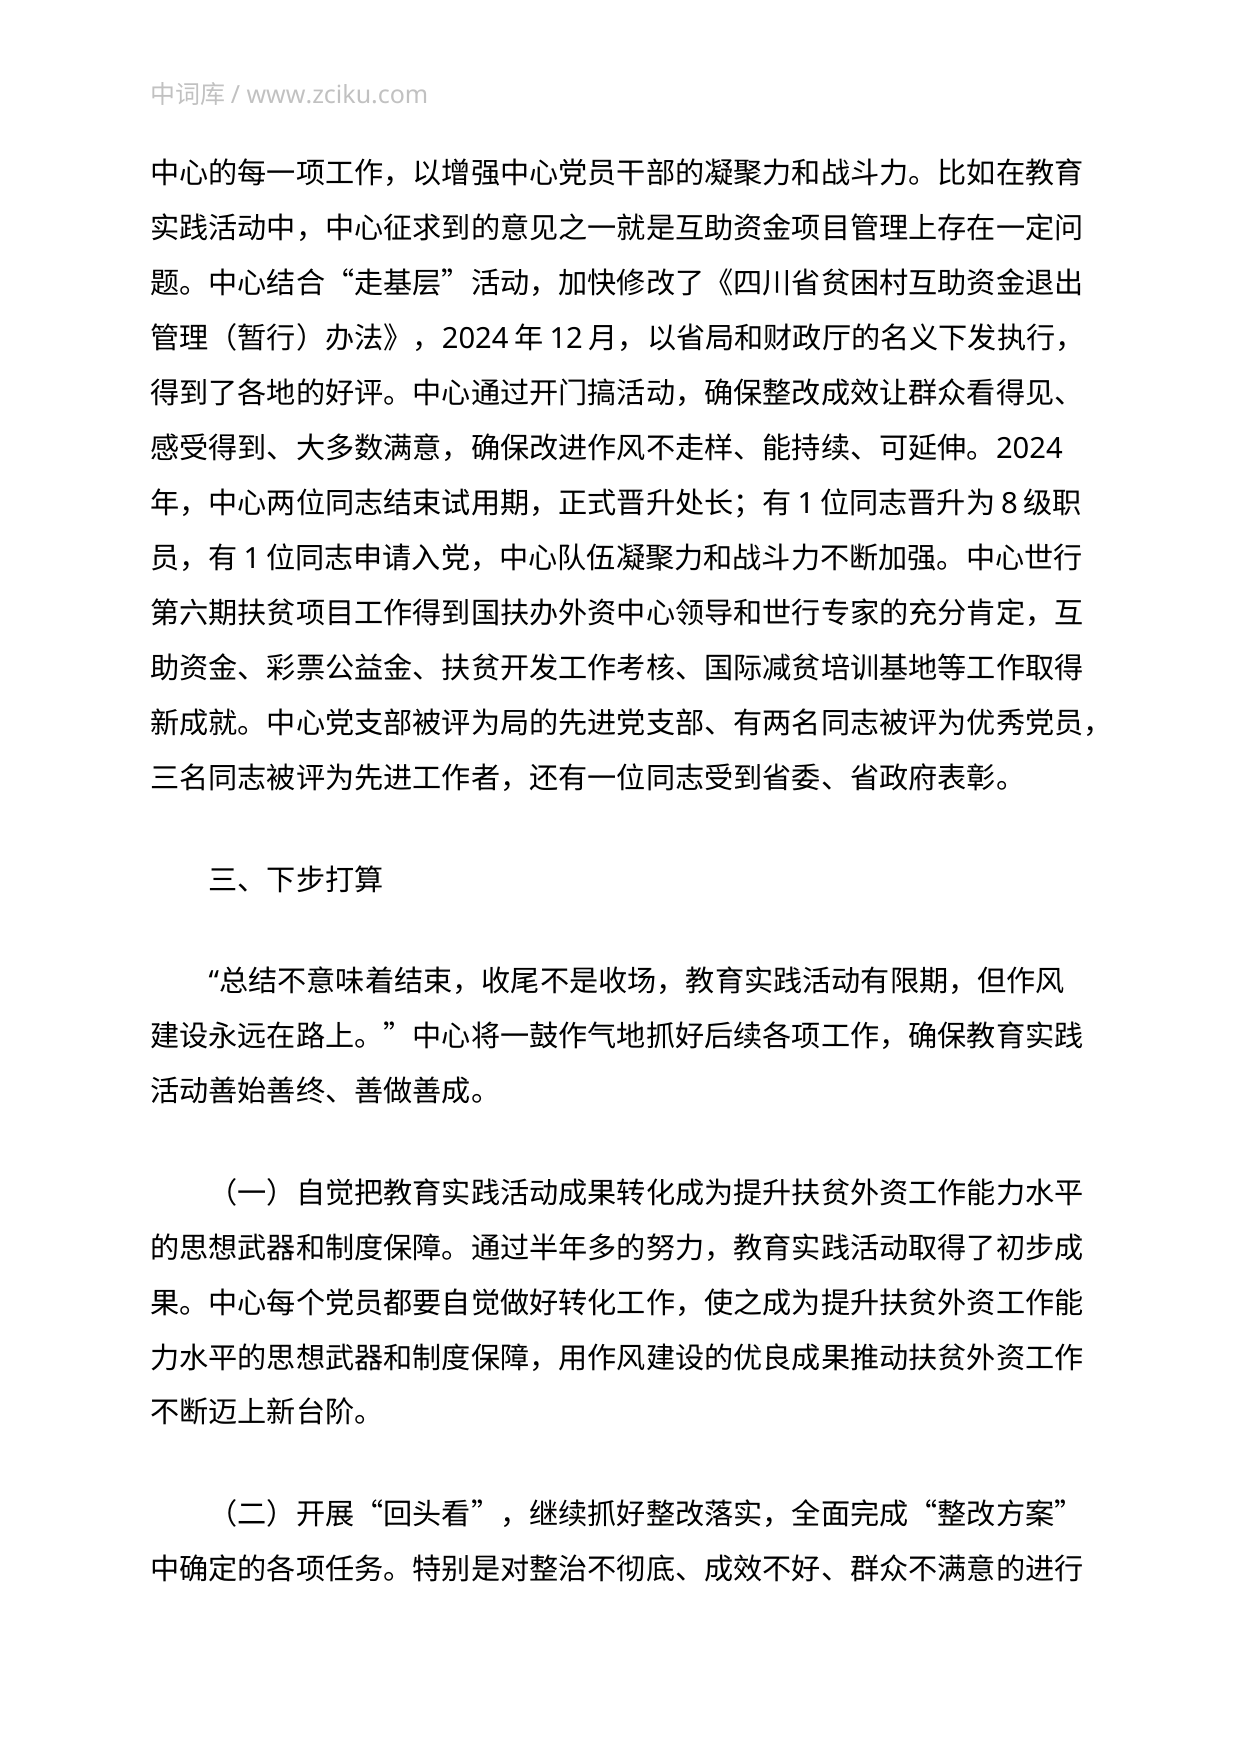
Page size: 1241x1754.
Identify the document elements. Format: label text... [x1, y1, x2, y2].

text “总结不意味着结束，收尾不是收场，教育实践活动有限期，但作风建设永远在路上。”中心将一鼓作气地抓好后续各项工作，确保教育实践活动善始善终、善做善成。 [150, 958, 1090, 1110]
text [150, 1491, 1090, 1588]
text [150, 150, 1090, 797]
text （一）自觉把教育实践活动成果转化成为提升扶贫外资工作能力水平的思想武器和制度保障。通过半年多的努力，教育实践活动取得了初步成果。中心每个党员都要自觉做好转化工作，使之成为提升扶贫外资工作能力水平的思想武器和制度保障，用作风建设的优良成果推动扶贫外资工作不断迈上新台阶。 [150, 1169, 1090, 1431]
text 三、下步打算 [150, 856, 1090, 898]
